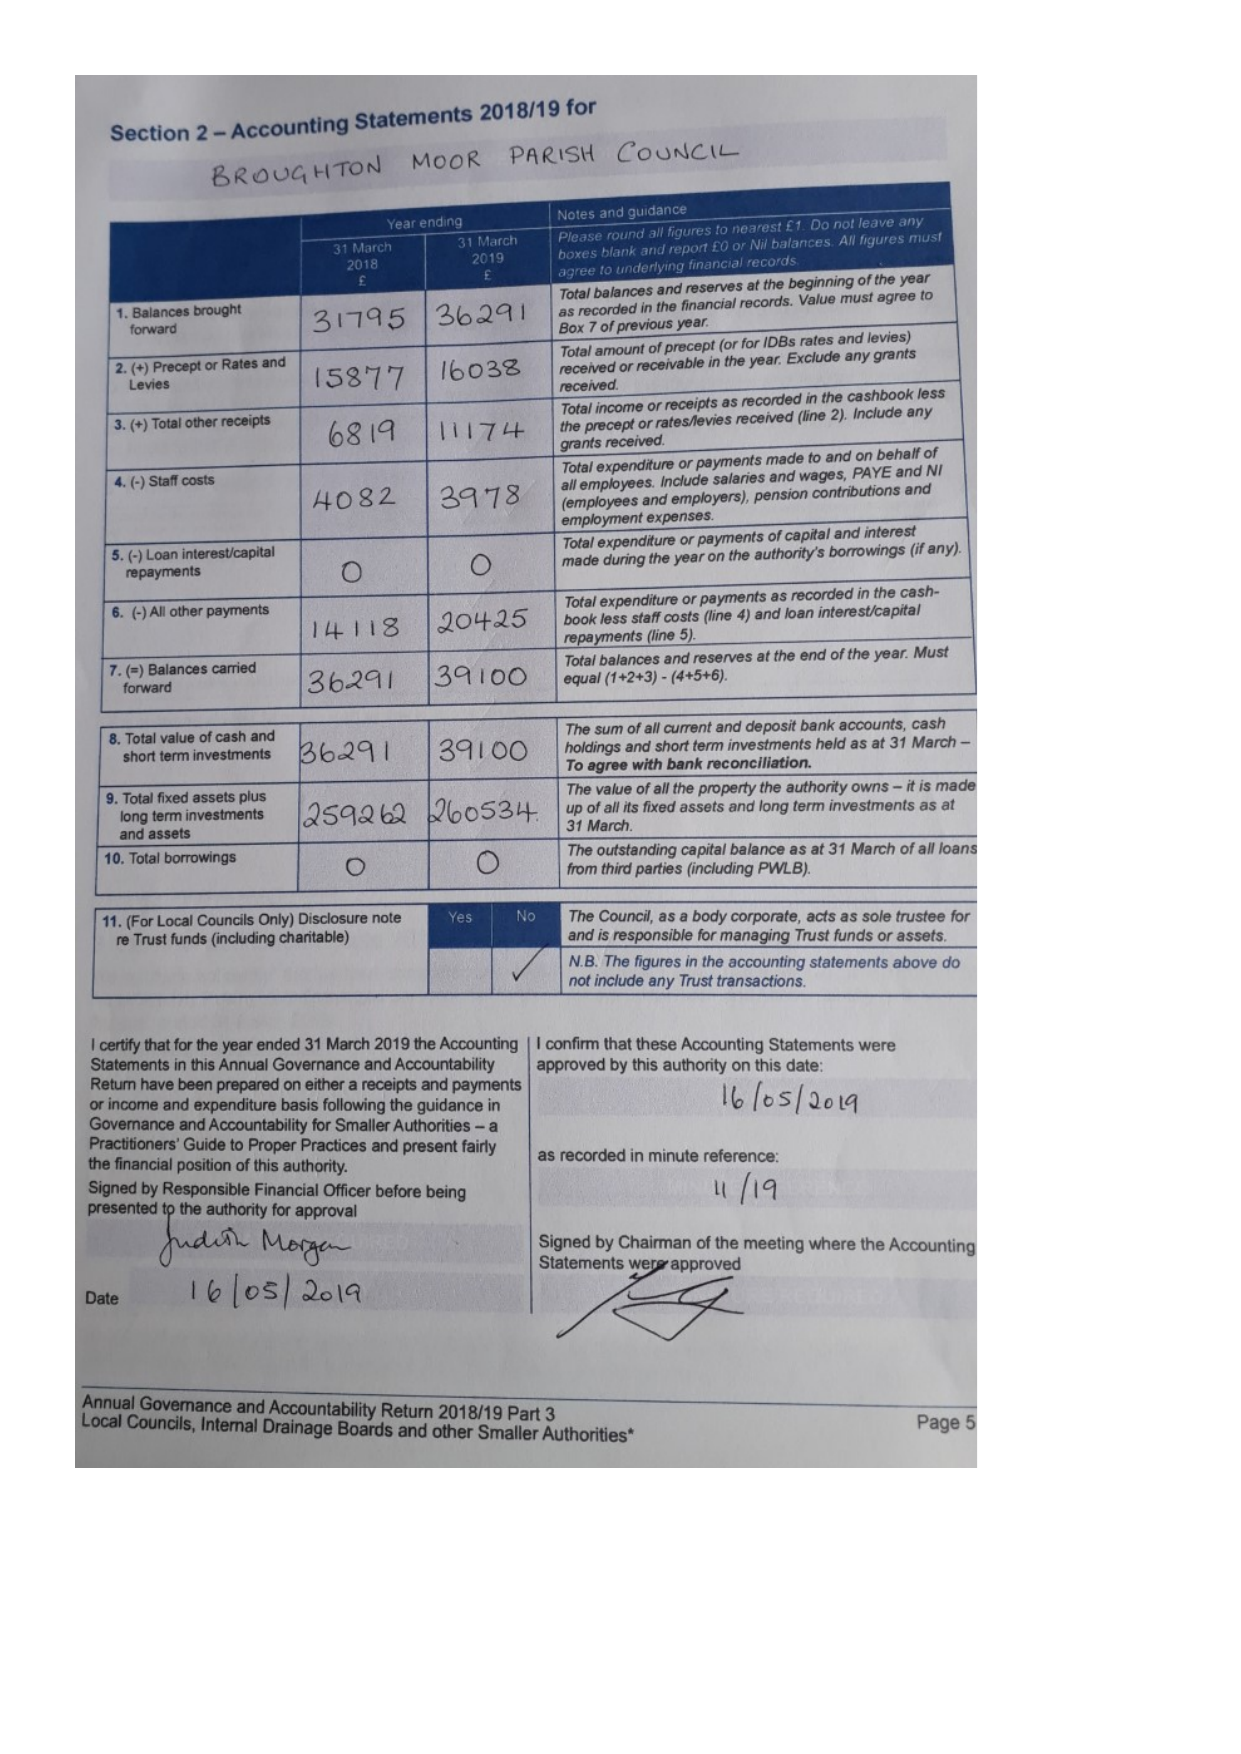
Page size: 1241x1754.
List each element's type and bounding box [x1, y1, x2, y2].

picture [75, 75, 978, 1468]
